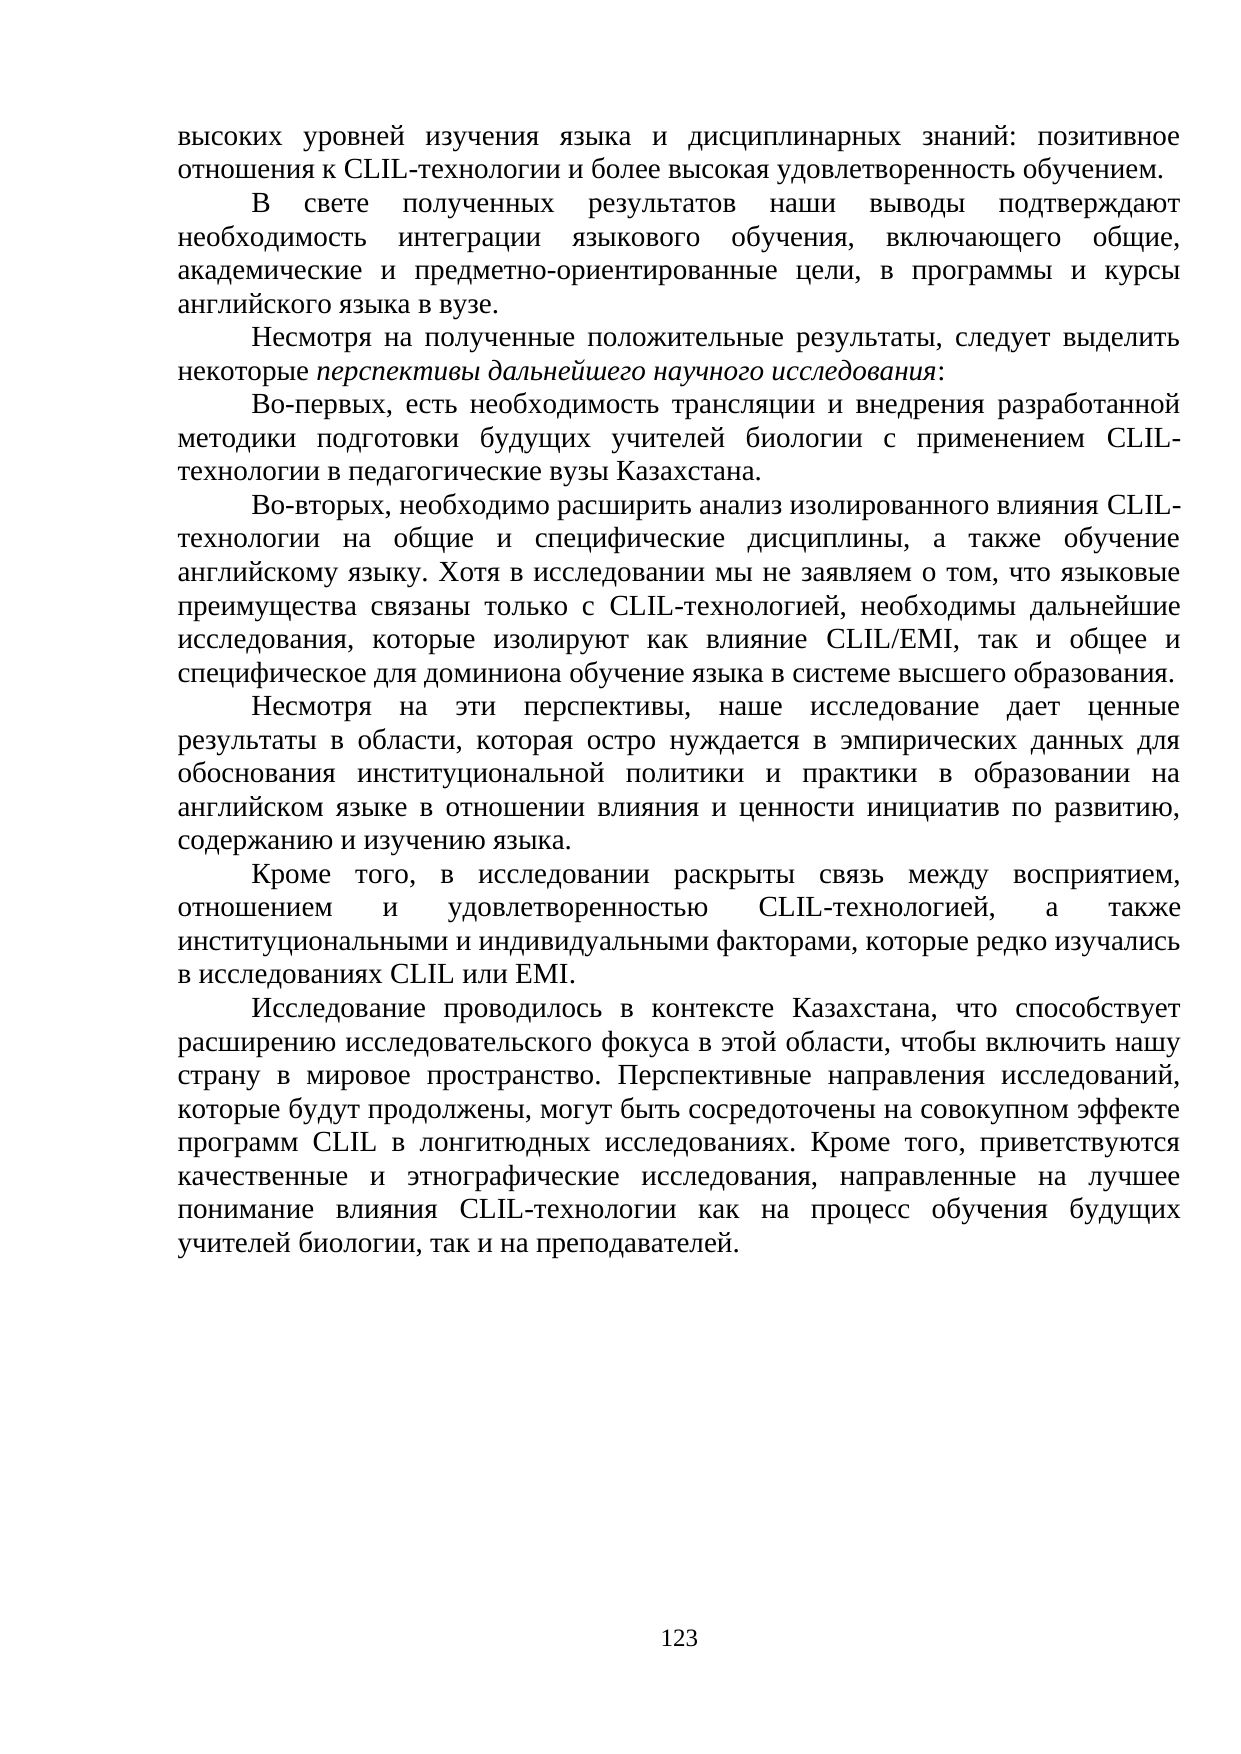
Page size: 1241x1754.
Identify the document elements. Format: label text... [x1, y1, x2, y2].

text Кроме того, в исследовании раскрыты связь между восприятием, отношением и удовлетворенностью CLIL-технологией, а также институциональными и индивидуальными факторами, которые редко изучались в исследованиях CLIL или EMI. [177, 856, 1181, 990]
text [177, 118, 1181, 185]
text Во-первых, есть необходимость трансляции и внедрения разработанной методики подготовки будущих учителей биологии с применением CLIL-технологии в педагогические вузы Казахстана. [177, 386, 1181, 487]
text Несмотря на полученные положительные результаты, следует выделить некоторые перспективы дальнейшего научного исследования: [177, 319, 1181, 386]
text В свете полученных результатов наши выводы подтверждают необходимость интеграции языкового обучения, включающего общие, академические и предметно-ориентированные цели, в программы и курсы английского языка в вузе. [177, 185, 1181, 319]
text Во-вторых, необходимо расширить анализ изолированного влияния CLIL-технологии на общие и специфические дисциплины, а также обучение английскому языку. Хотя в исследовании мы не заявляем о том, что языковые преимущества связаны только с CLIL-технологией, необходимы дальнейшие исследования, которые изолируют как влияние CLIL/EMI, так и общее и специфическое для доминиона обучение языка в системе высшего образования. [177, 487, 1181, 688]
text Несмотря на эти перспективы, наше исследование дает ценные результаты в области, которая остро нуждается в эмпирических данных для обоснования институциональной политики и практики в образовании на английском языке в отношении влияния и ценности инициатив по развитию, содержанию и изучению языка. [177, 688, 1181, 856]
text Исследование проводилось в контексте Казахстана, что способствует расширению исследовательского фокуса в этой области, чтобы включить нашу страну в мировое пространство. Перспективные направления исследований, которые будут продолжены, могут быть сосредоточены на совокупном эффекте программ CLIL в лонгитюдных исследованиях. Кроме того, приветствуются качественные и этнографические исследования, направленные на лучшее понимание влияния CLIL-технологии как на процесс обучения будущих учителей биологии, так и на преподавателей. [177, 990, 1181, 1258]
